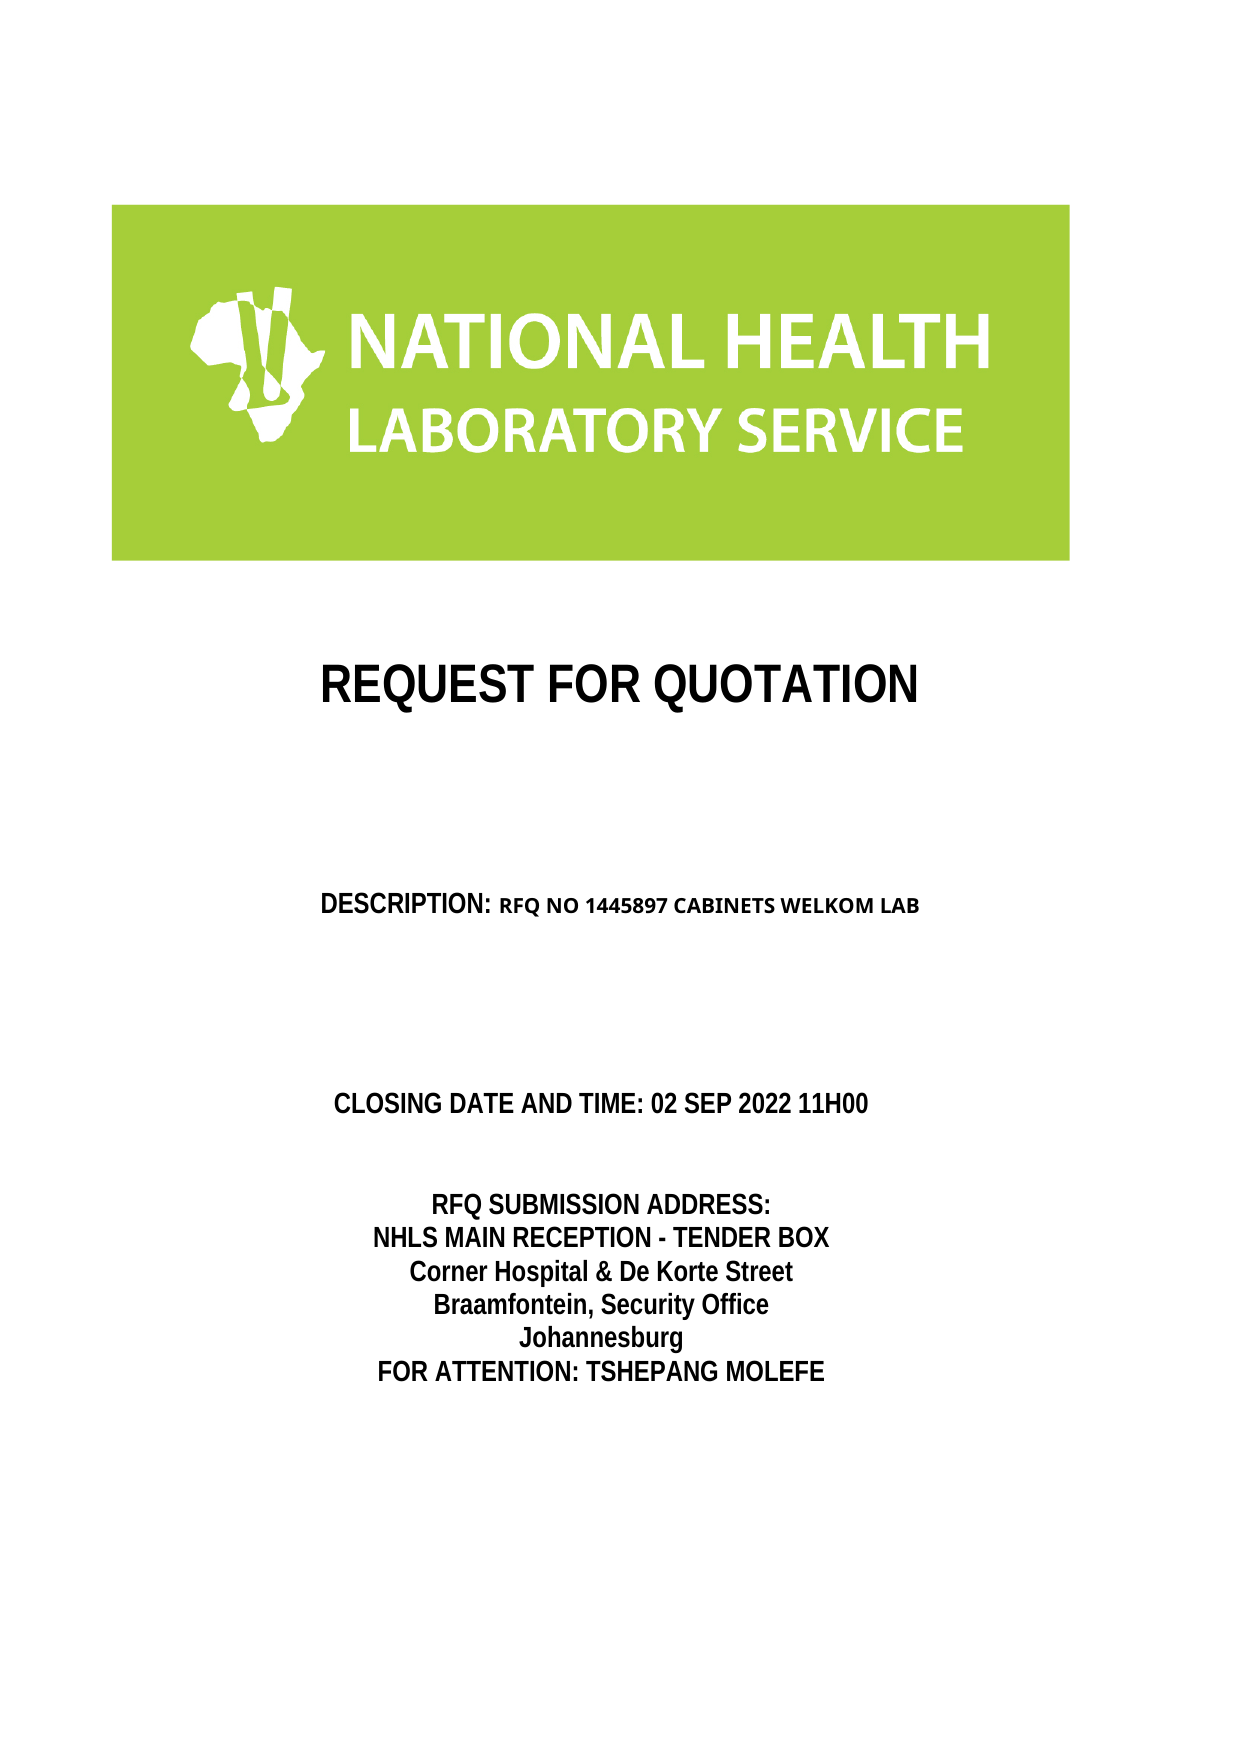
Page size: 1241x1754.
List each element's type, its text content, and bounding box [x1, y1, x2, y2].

text REQUEST FOR QUOTATION [80, 651, 1161, 714]
list FOR ATTENTION: TSHEPANG MOLEFE [42, 1354, 1161, 1387]
list CLOSING DATE AND TIME: 02 SEP 2022 11H00 [42, 1087, 1161, 1120]
list Braamfontein, Security Office [42, 1287, 1161, 1321]
list Corner Hospital & De Korte Street [42, 1254, 1161, 1287]
text DESCRIPTION: RFQ NO 1445897 CABINETS WELKOM LAB [80, 886, 1161, 919]
list RFQ SUBMISSION ADDRESS: [42, 1187, 1161, 1220]
list Johannesburg [42, 1321, 1161, 1354]
list NHLS MAIN RECEPTION - TENDER BOX [42, 1220, 1161, 1254]
picture [111, 204, 1070, 561]
